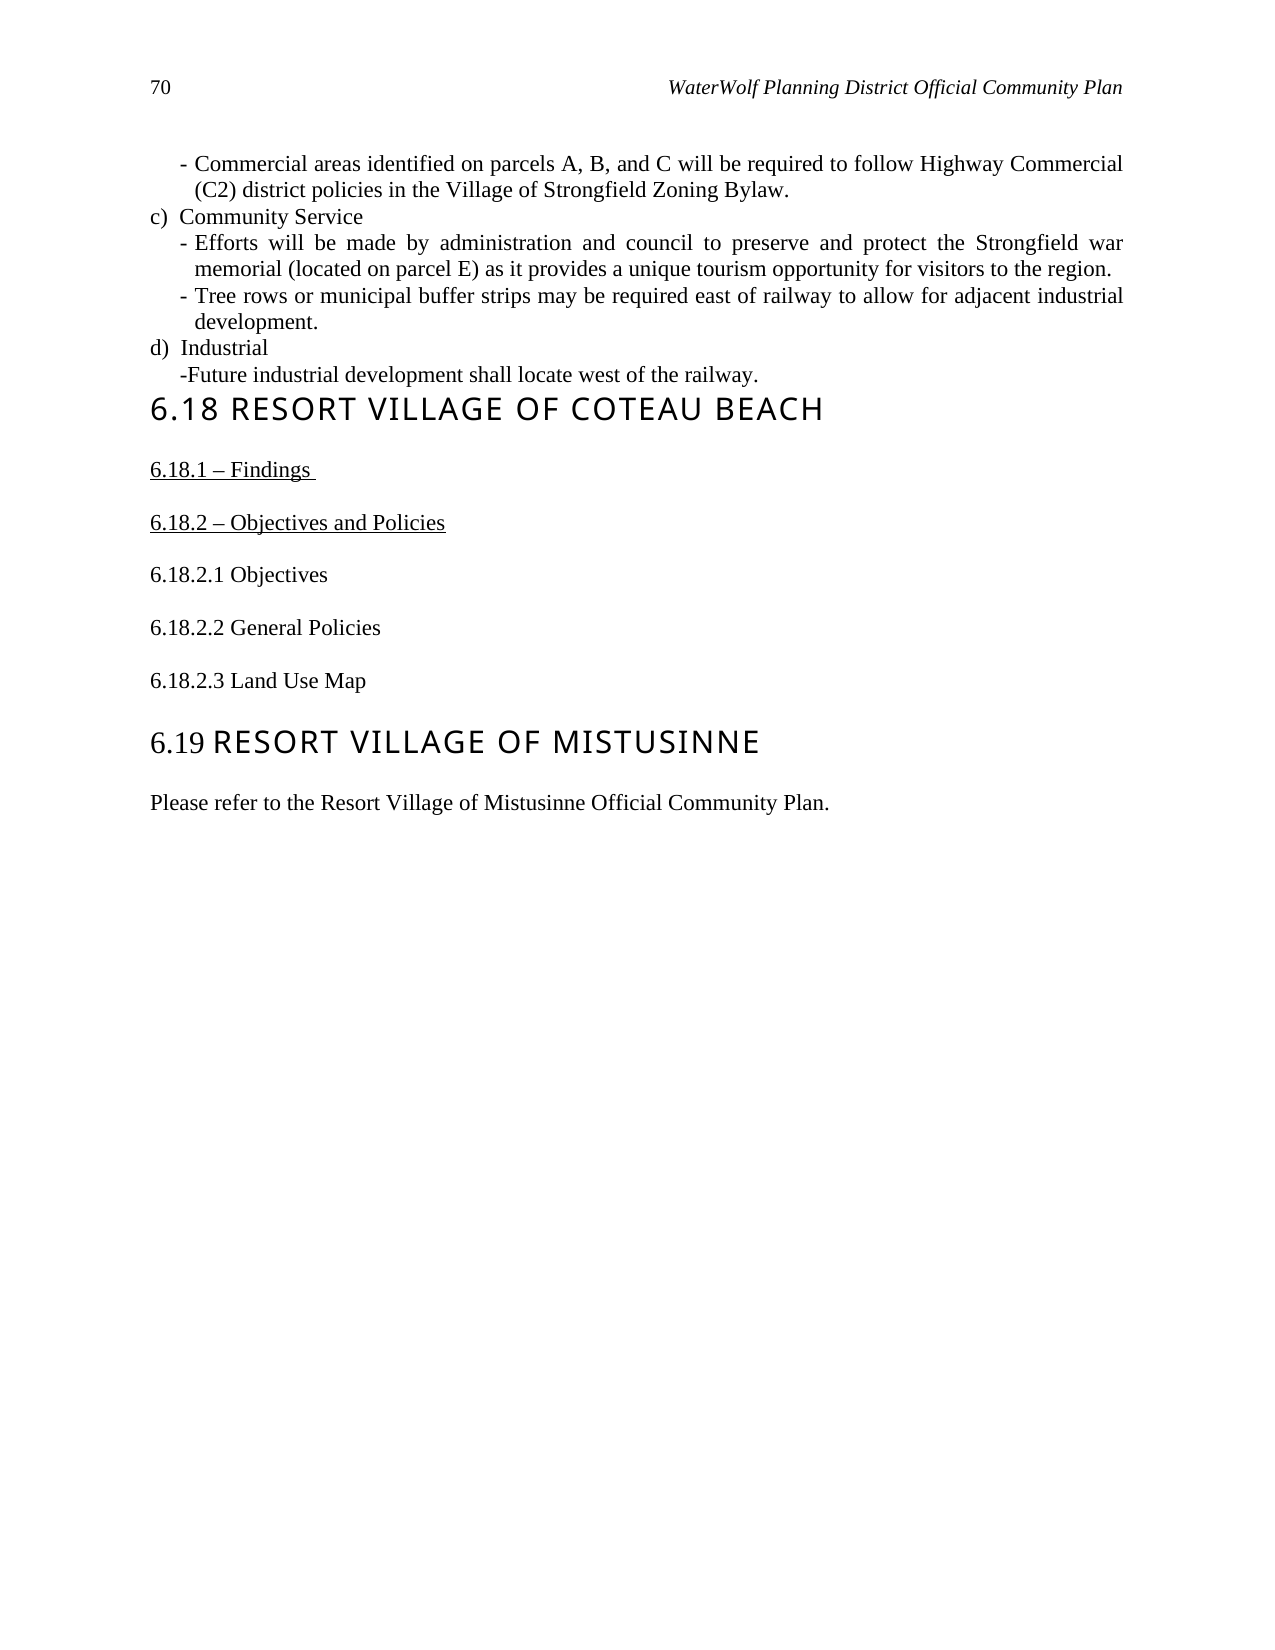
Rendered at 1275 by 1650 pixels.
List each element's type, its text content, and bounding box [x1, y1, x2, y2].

text 6.19 RESORT VILLAGE OF MISTUSINNE [150, 720, 1125, 762]
text - Tree rows or municipal buffer strips may be required east of railway to allow for adjacent industrial development. [150, 282, 1125, 334]
text 6.18.2.3 Land Use Map [150, 667, 1125, 693]
text -Future industrial development shall locate west of the railway. [179, 361, 1125, 387]
text 6.18.2.1 Objectives [150, 562, 1125, 588]
text c) Community Service [150, 203, 1125, 229]
text 6.18.2 – Objectives and Policies [150, 509, 1125, 535]
subtitle 6.18 RESORT VILLAGE OF COTEAU BEACH [150, 387, 1125, 430]
text - Efforts will be made by administration and council to preserve and protect the Strongfield war memorial (located on parcel E) as it provides a unique tourism opportunity for visitors to the region. [150, 229, 1125, 282]
text 6.18.1 – Findings [150, 456, 1125, 482]
text 6.18.2.2 General Policies [150, 614, 1125, 641]
text Please refer to the Resort Village of Mistusinne Official Community Plan. [150, 789, 1125, 815]
text - Commercial areas identified on parcels A, B, and C will be required to follow Highway Commercial (C2) district policies in the Village of Strongfield Zoning Bylaw. [179, 150, 1125, 203]
text d) Industrial [150, 334, 1125, 361]
